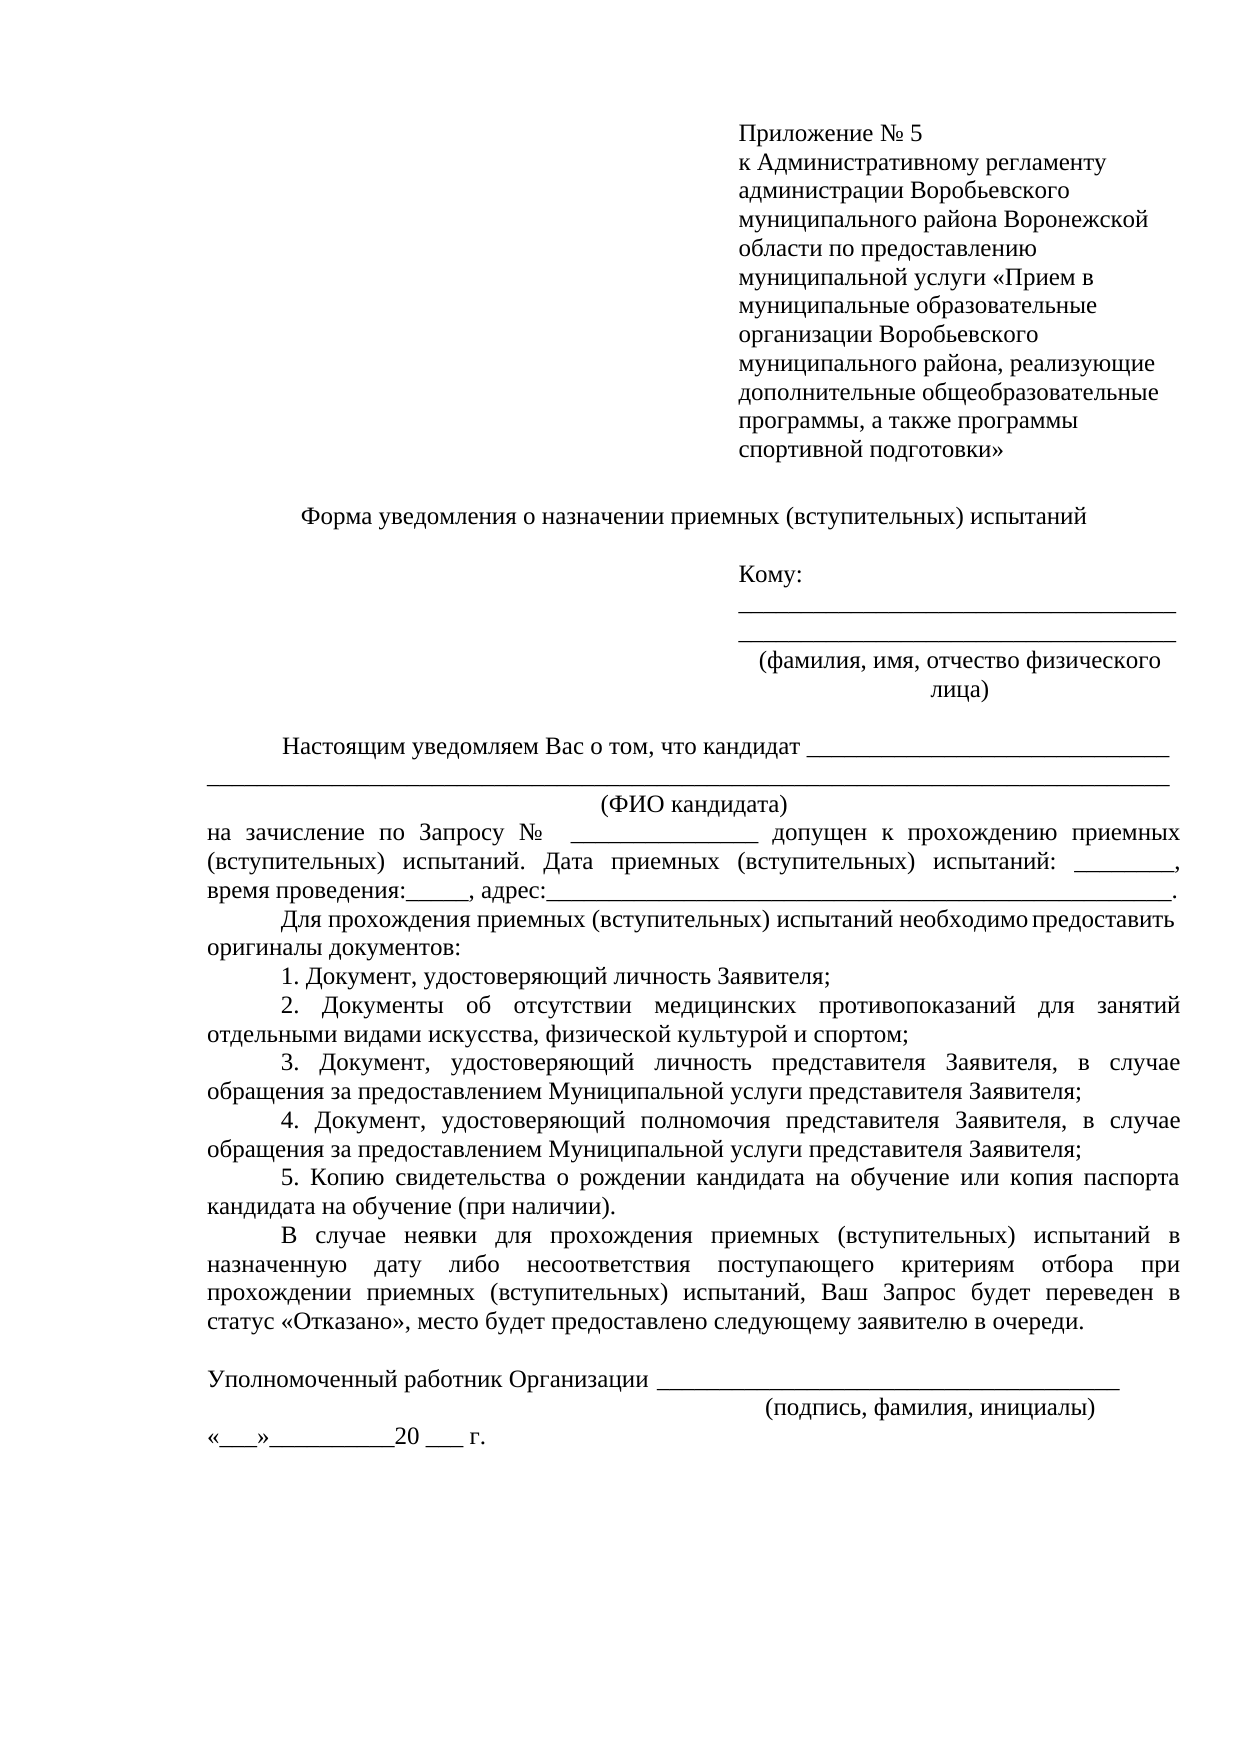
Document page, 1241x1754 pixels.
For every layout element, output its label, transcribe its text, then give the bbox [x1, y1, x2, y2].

text ______________________________________________________________________ [738, 587, 1181, 645]
text (подпись, фамилия, инициалы) [679, 1392, 1181, 1421]
text 4. Документ, удостоверяющий полномочия представителя Заявителя, в случае обращения за предоставлением Муниципальной услуги представителя Заявителя; [207, 1105, 1181, 1162]
text Приложение № 5 [738, 118, 1181, 147]
text Кому: [738, 559, 1181, 587]
text 5. Копию свидетельства о рождении кандидата на обучение или копия паспорта кандидата на обучение (при наличии). [207, 1162, 1181, 1220]
text Настоящим уведомляем Вас о том, что кандидат _____________________________ [207, 731, 1181, 760]
text _____________________________________________________________________________ [207, 760, 1181, 789]
text Форма уведомления о назначении приемных (вступительных) испытаний [207, 501, 1181, 530]
text на зачисление по Запросу № _______________ допущен к прохождению приемных (вступительных) испытаний. Дата приемных (вступительных) испытаний: ________, время проведения:_____, адрес:__________________________________________________. [207, 817, 1181, 904]
text Уполномоченный работник Организации _____________________________________ [207, 1364, 1181, 1392]
text (ФИО кандидата) [207, 789, 1181, 817]
text 1. Документ, удостоверяющий личность Заявителя; [207, 961, 1181, 990]
text 3. Документ, удостоверяющий личность представителя Заявителя, в случае обращения за предоставлением Муниципальной услуги представителя Заявителя; [207, 1047, 1181, 1105]
text (фамилия, имя, отчество физического лица) [738, 645, 1181, 702]
text В случае неявки для прохождения приемных (вступительных) испытаний в назначенную дату либо несоответствия поступающего критериям отбора при прохождении приемных (вступительных) испытаний, Ваш Запрос будет переведен в статус «Отказано», место будет предоставлено следующему заявителю в очереди. [207, 1220, 1181, 1335]
text 2. Документы об отсутствии медицинских противопоказаний для занятий отдельными видами искусства, физической культурой и спортом; [207, 990, 1181, 1047]
text Для прохождения приемных (вступительных) испытаний необходимо предоставить оригиналы документов: [207, 904, 1181, 961]
text к Административному регламенту администрации Воробьевского муниципального района Воронежской области по предоставлению муниципальной услуги «Прием в муниципальные образовательные организации Воробьевского муниципального района, реализующие дополнительные общеобразовательные программы, а также программы спортивной подготовки» [738, 147, 1181, 463]
text «___»__________20 ___ г. [207, 1421, 1181, 1450]
